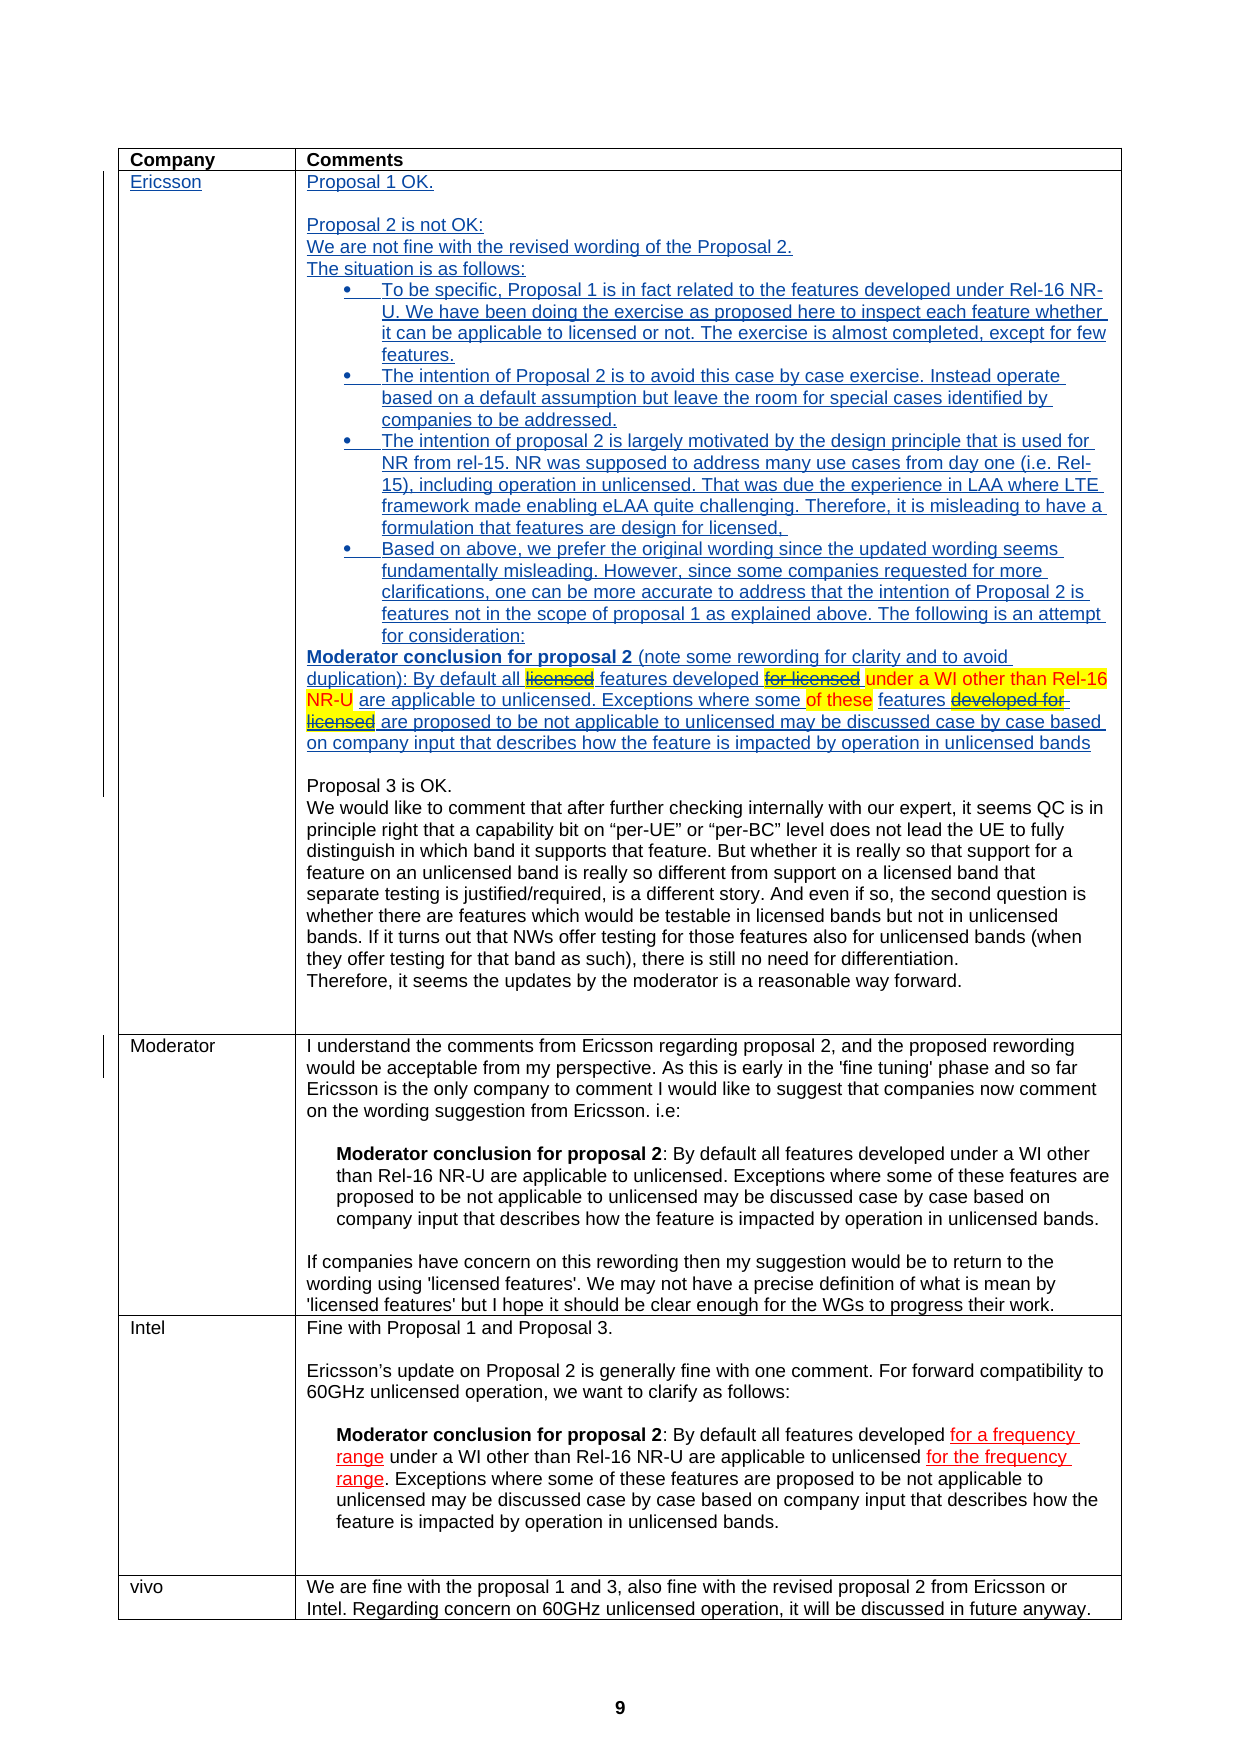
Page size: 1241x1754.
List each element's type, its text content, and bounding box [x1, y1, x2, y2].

table_cell I understand the comments from Ericsson regarding proposal 2, and the proposed rewording would be acceptable from my perspective. As this is early in the 'fine tuning' phase and so far Ericsson is the only company to comment I would like to suggest that companies now comment on the wording suggestion from Ericsson. i.e: Moderator conclusion for proposal 2: By default all features developed under a WI other than Rel-16 NR-U are applicable to unlicensed. Exceptions where some of these features are proposed to be not applicable to unlicensed may be discussed case by case based on company input that describes how the feature is impacted by operation in unlicensed bands. If companies have concern on this rewording then my suggestion would be to return to the wording using 'licensed features'. We may not have a precise definition of what is mean by 'licensed features' but I hope it should be clear enough for the WGs to progress their work. [296, 1035, 1121, 1315]
table_cell Fine with Proposal 1 and Proposal 3. Ericsson’s update on Proposal 2 is generally fine with one comment. For forward compatibility to 60GHz unlicensed operation, we want to clarify as follows: Moderator conclusion for proposal 2: By default all features developed for a frequency range under a WI other than Rel-16 NR-U are applicable to unlicensed for the frequency range. Exceptions where some of these features are proposed to be not applicable to unlicensed may be discussed case by case based on company input that describes how the feature is impacted by operation in unlicensed bands. [296, 1316, 1121, 1575]
table_header Company [119, 149, 295, 170]
table_header Comments [296, 149, 1121, 170]
table_cell [119, 171, 295, 1034]
table_cell We are fine with the proposal 1 and 3, also fine with the revised proposal 2 from Ericsson or Intel. Regarding concern on 60GHz unlicensed operation, it will be discussed in future anyway. [296, 1576, 1121, 1619]
table_cell Intel [119, 1316, 295, 1575]
table_cell vivo [119, 1576, 295, 1619]
table_cell under a WI other than Rel-16 NR-U of these Proposal 3 is OK. We would like to comment that after further checking internally with our expert, it seems QC is in principle right that a capability bit on “per-UE” or “per-BC” level does not lead the UE to fully distinguish in which band it supports that feature. But whether it is really so that support for a feature on an unlicensed band is really so different from support on a licensed band that separate testing is justified/required, is a different story. And even if so, the second question is whether there are features which would be testable in licensed bands but not in unlicensed bands. If it turns out that NWs offer testing for those features also for unlicensed bands (when they offer testing for that band as such), there is still no need for differentiation. Therefore, it seems the updates by the moderator is a reasonable way forward. [296, 171, 1121, 1034]
table_cell Moderator [119, 1035, 295, 1315]
